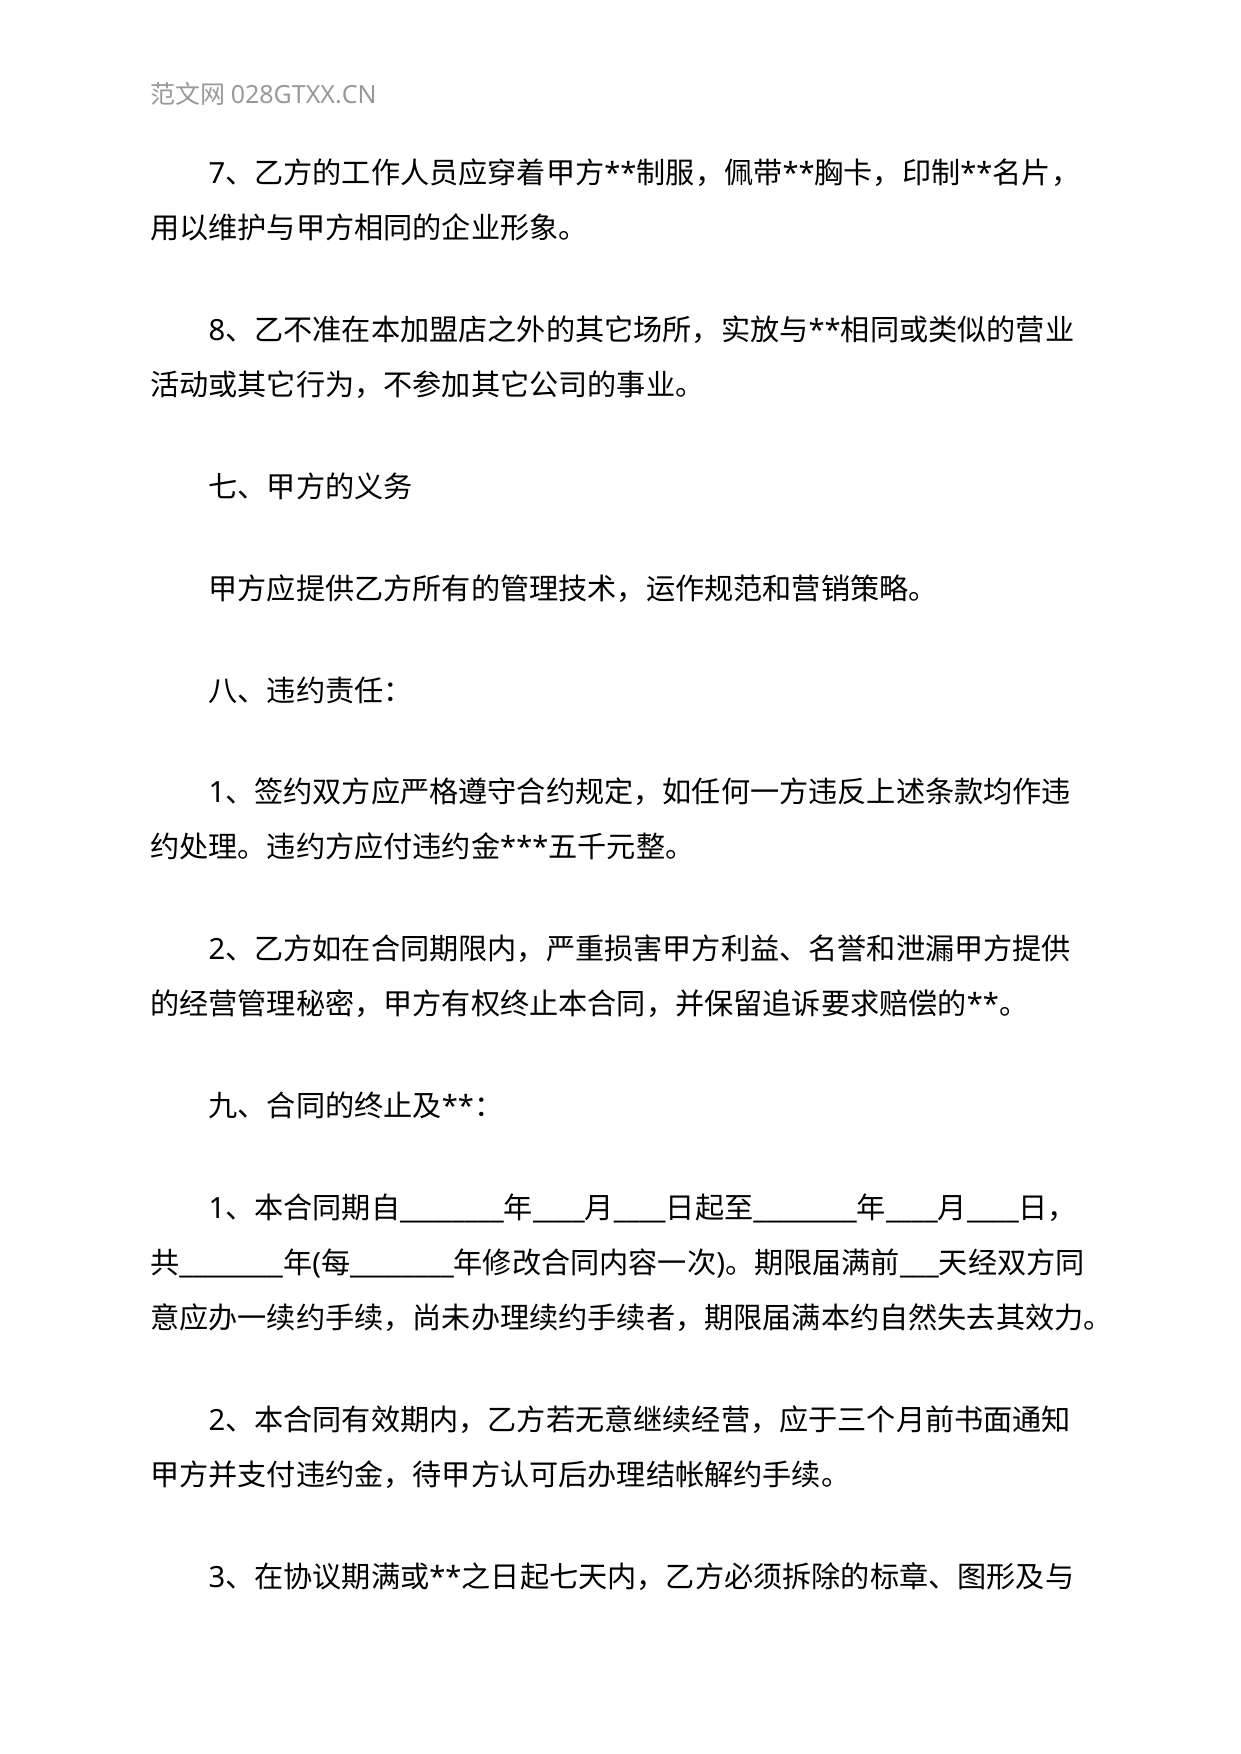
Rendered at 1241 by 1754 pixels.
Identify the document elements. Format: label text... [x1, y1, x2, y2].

text 7、乙方的工作人员应穿着甲方**制服，佩带**胸卡，印制**名片，用以维护与甲方相同的企业形象。 [150, 150, 1090, 247]
text 1、本合同期自________年____月____日起至________年____月____日，共________年(每________年修改合同内容一次)。期限届满前___天经双方同意应办一续约手续，尚未办理续约手续者，期限届满本约自然失去其效力。 [150, 1185, 1090, 1337]
text 七、甲方的义务 [150, 463, 1090, 506]
text 甲方应提供乙方所有的管理技术，运作规范和营销策略。 [150, 565, 1090, 608]
text 8、乙不准在本加盟店之外的其它场所，实放与**相同或类似的营业活动或其它行为，不参加其它公司的事业。 [150, 307, 1090, 404]
text 2、本合同有效期内，乙方若无意继续经营，应于三个月前书面通知甲方并支付违约金，待甲方认可后办理结帐解约手续。 [150, 1397, 1090, 1494]
text 2、乙方如在合同期限内，严重损害甲方利益、名誉和泄漏甲方提供的经营管理秘密，甲方有权终止本合同，并保留追诉要求赔偿的**。 [150, 926, 1090, 1023]
text 八、违约责任： [150, 667, 1090, 709]
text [150, 1553, 1090, 1596]
text 1、签约双方应严格遵守合约规定，如任何一方违反上述条款均作违约处理。违约方应付违约金***五千元整。 [150, 769, 1090, 866]
text 九、合同的终止及**： [150, 1083, 1090, 1125]
